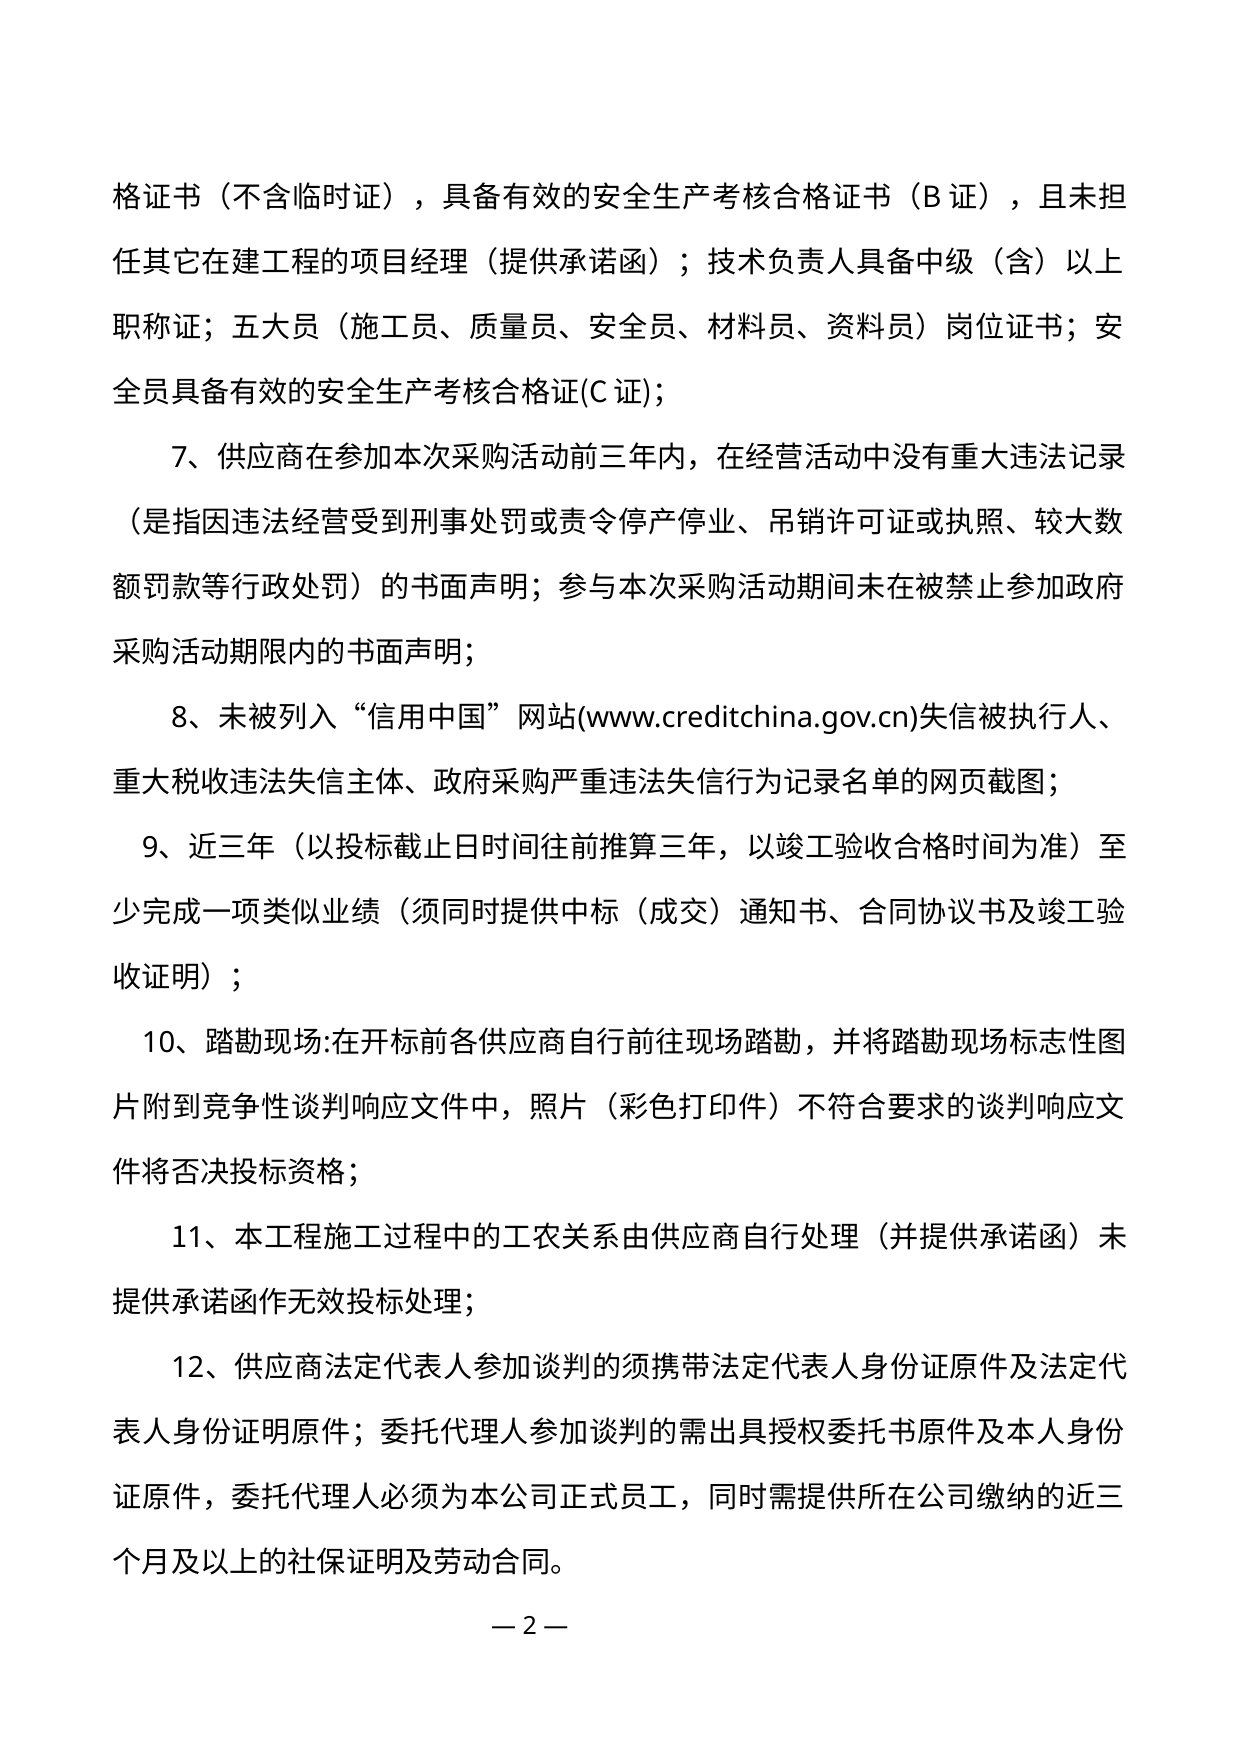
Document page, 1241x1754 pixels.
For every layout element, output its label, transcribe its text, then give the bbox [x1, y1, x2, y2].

text 11、本工程施工过程中的工农关系由供应商自行处理（并提供承诺函）未提供承诺函作无效投标处理； [112, 1202, 1128, 1332]
text 8、未被列入“信用中国”网站(www.creditchina.gov.cn)失信被执行人、重大税收违法失信主体、政府采购严重违法失信行为记录名单的网页截图； [112, 682, 1128, 812]
text 10、踏勘现场:在开标前各供应商自行前往现场踏勘，并将踏勘现场标志性图片附到竞争性谈判响应文件中，照片（彩色打印件）不符合要求的谈判响应文件将否决投标资格； [112, 1007, 1128, 1202]
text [112, 162, 1128, 422]
text 7、供应商在参加本次采购活动前三年内，在经营活动中没有重大违法记录（是指因违法经营受到刑事处罚或责令停产停业、吊销许可证或执照、较大数额罚款等行政处罚）的书面声明；参与本次采购活动期间未在被禁止参加政府采购活动期限内的书面声明； [112, 422, 1128, 682]
text 9、近三年（以投标截止日时间往前推算三年，以竣工验收合格时间为准）至少完成一项类似业绩（须同时提供中标（成交）通知书、合同协议书及竣工验收证明）； [112, 812, 1128, 1007]
text 12、供应商法定代表人参加谈判的须携带法定代表人身份证原件及法定代表人身份证明原件；委托代理人参加谈判的需出具授权委托书原件及本人身份证原件，委托代理人必须为本公司正式员工，同时需提供所在公司缴纳的近三个月及以上的社保证明及劳动合同。 [112, 1332, 1128, 1592]
